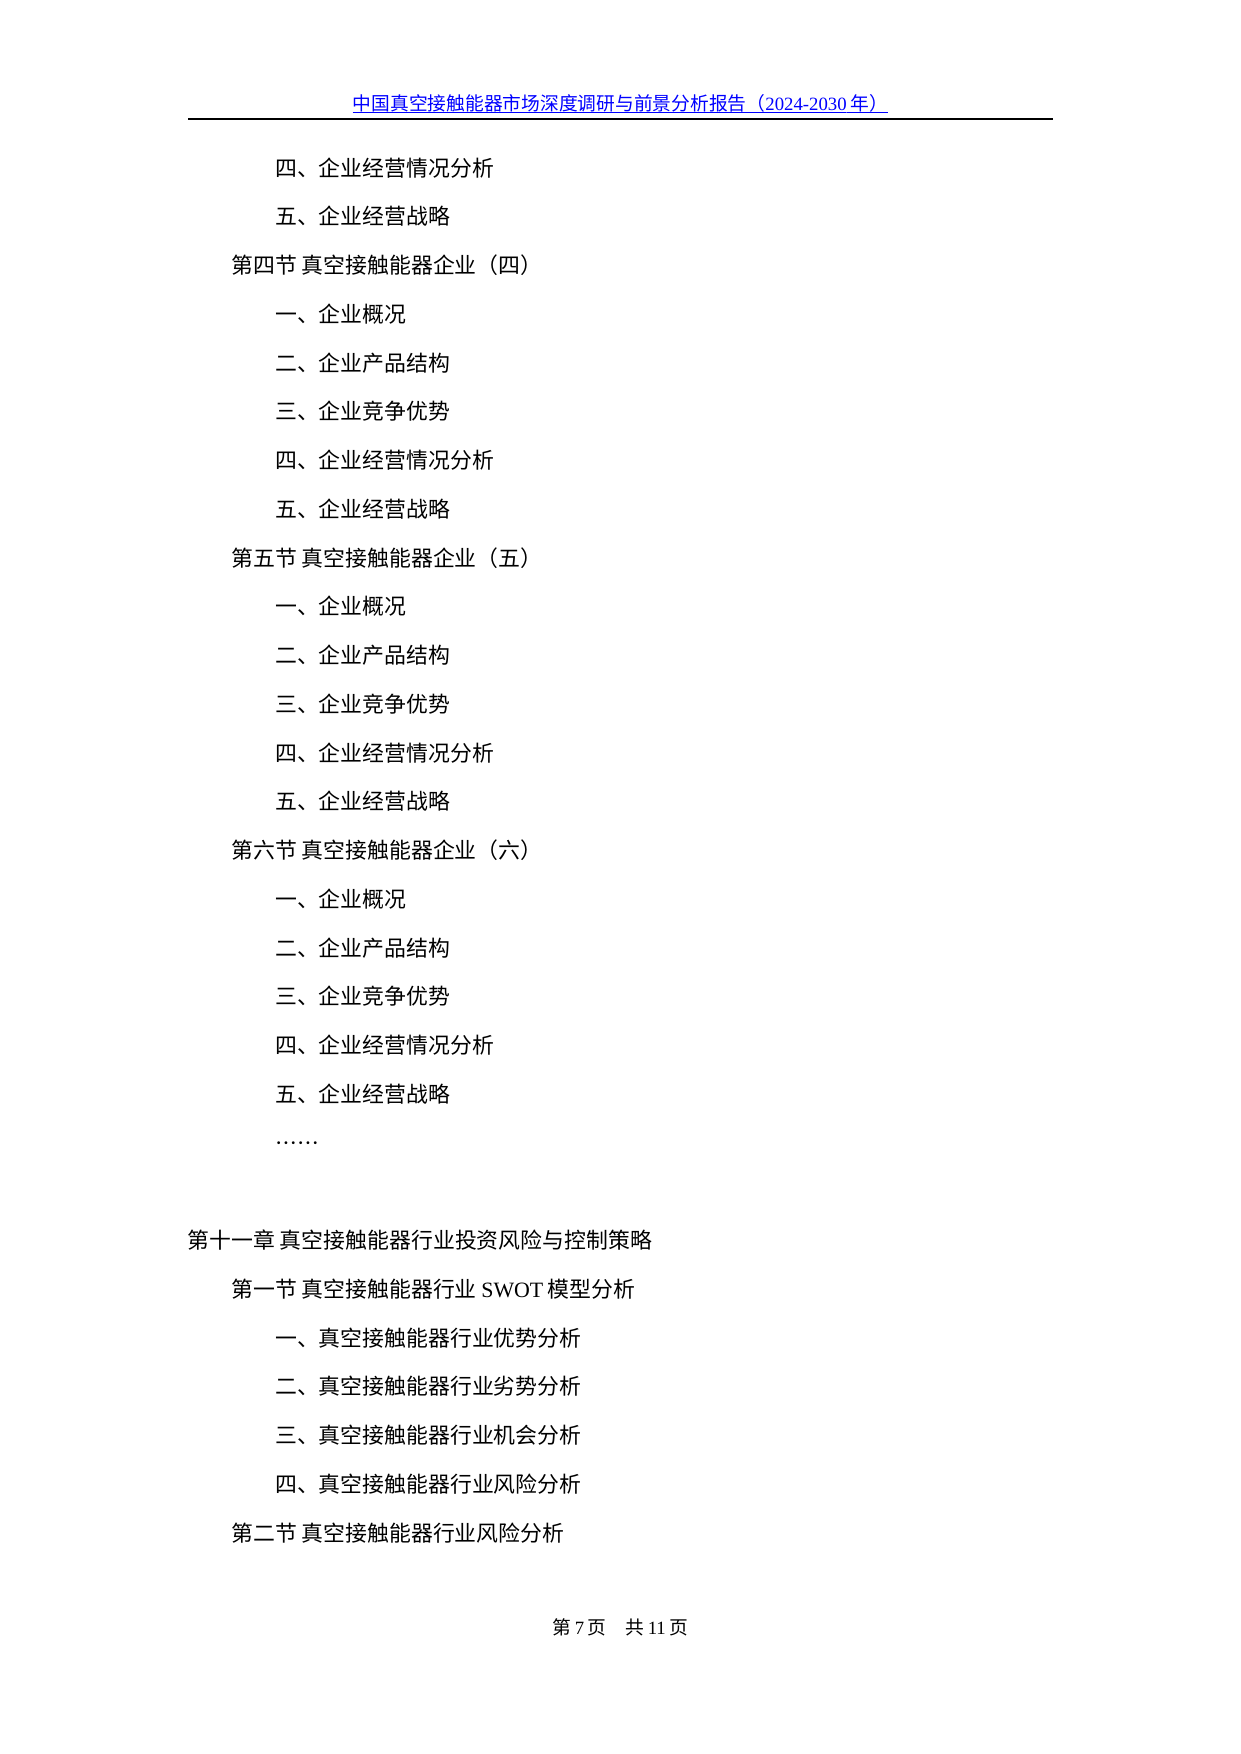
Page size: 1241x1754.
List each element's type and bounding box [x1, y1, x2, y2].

text [187, 150, 1053, 1548]
